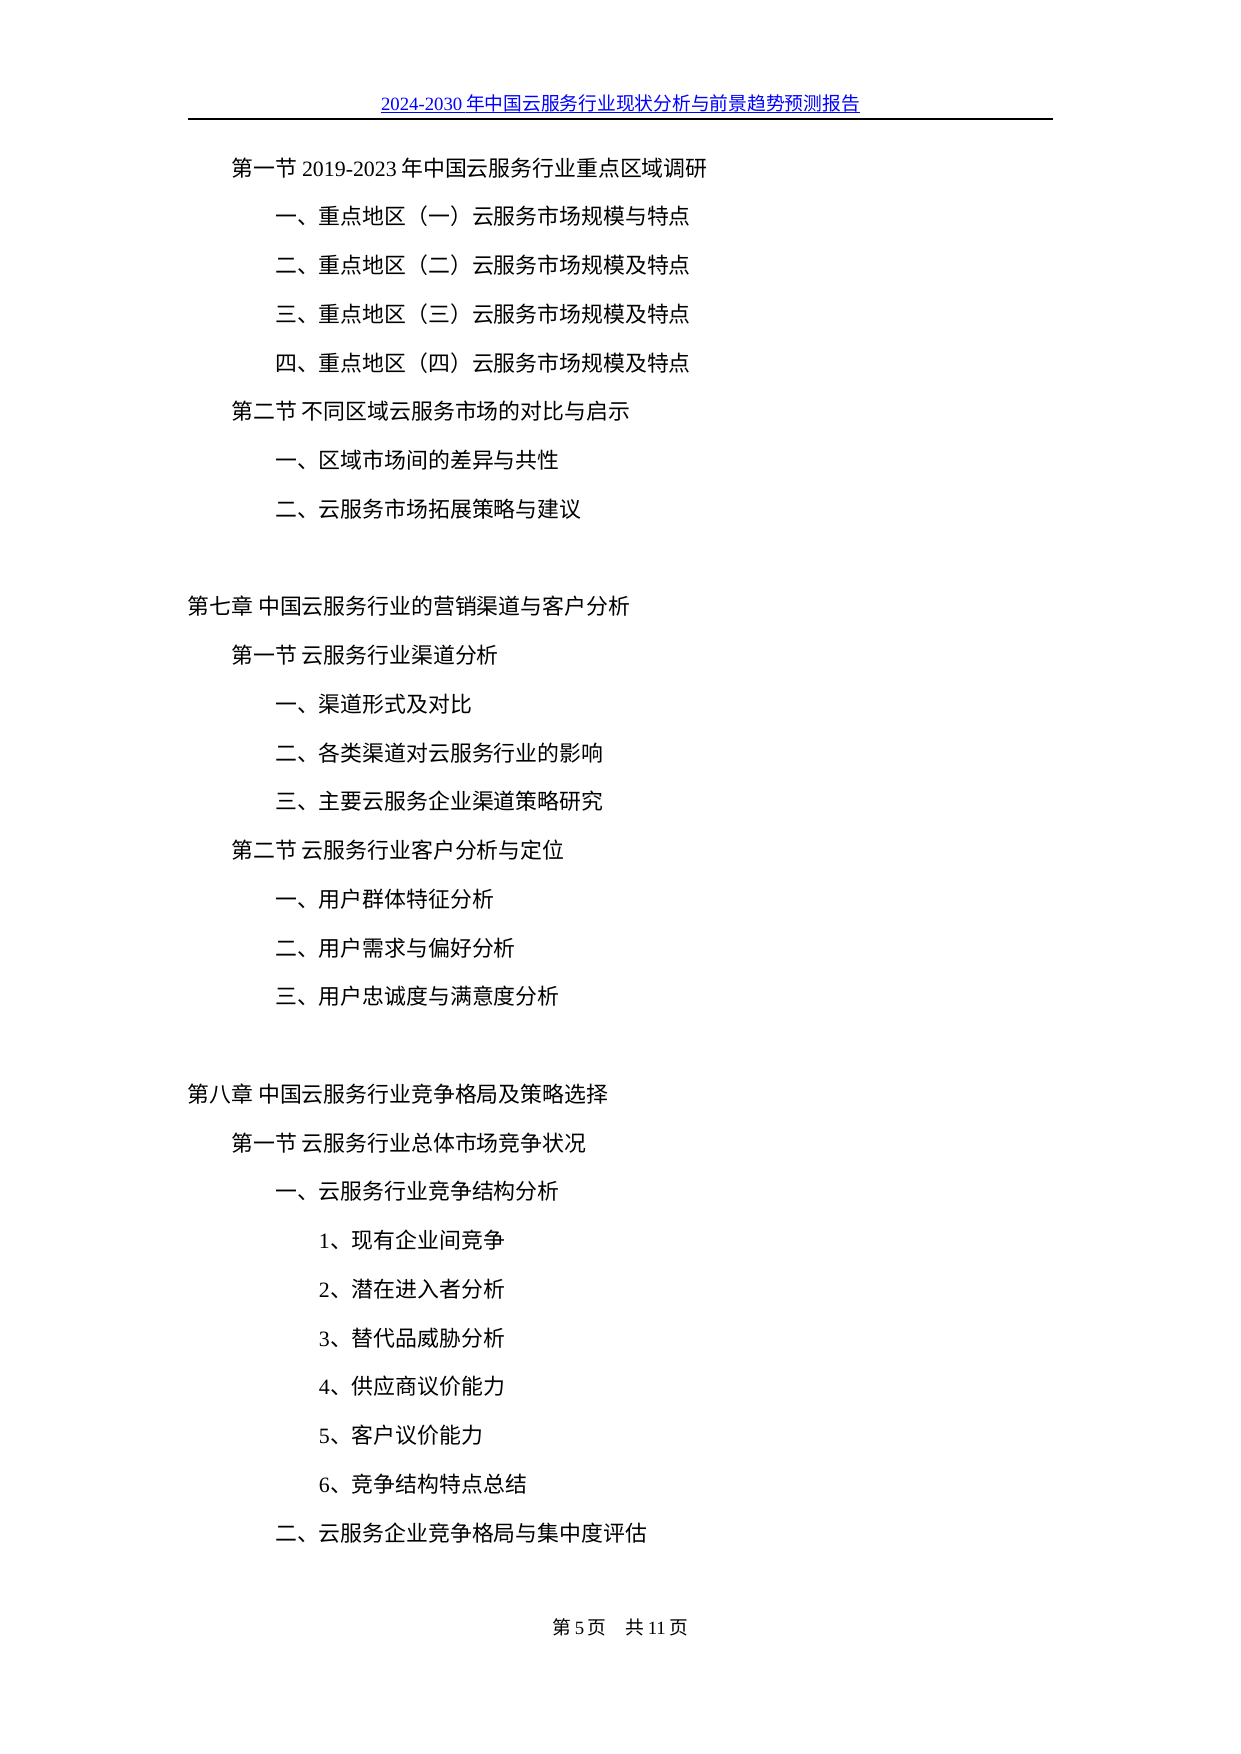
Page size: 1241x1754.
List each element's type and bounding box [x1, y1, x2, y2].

text [187, 150, 1053, 1548]
